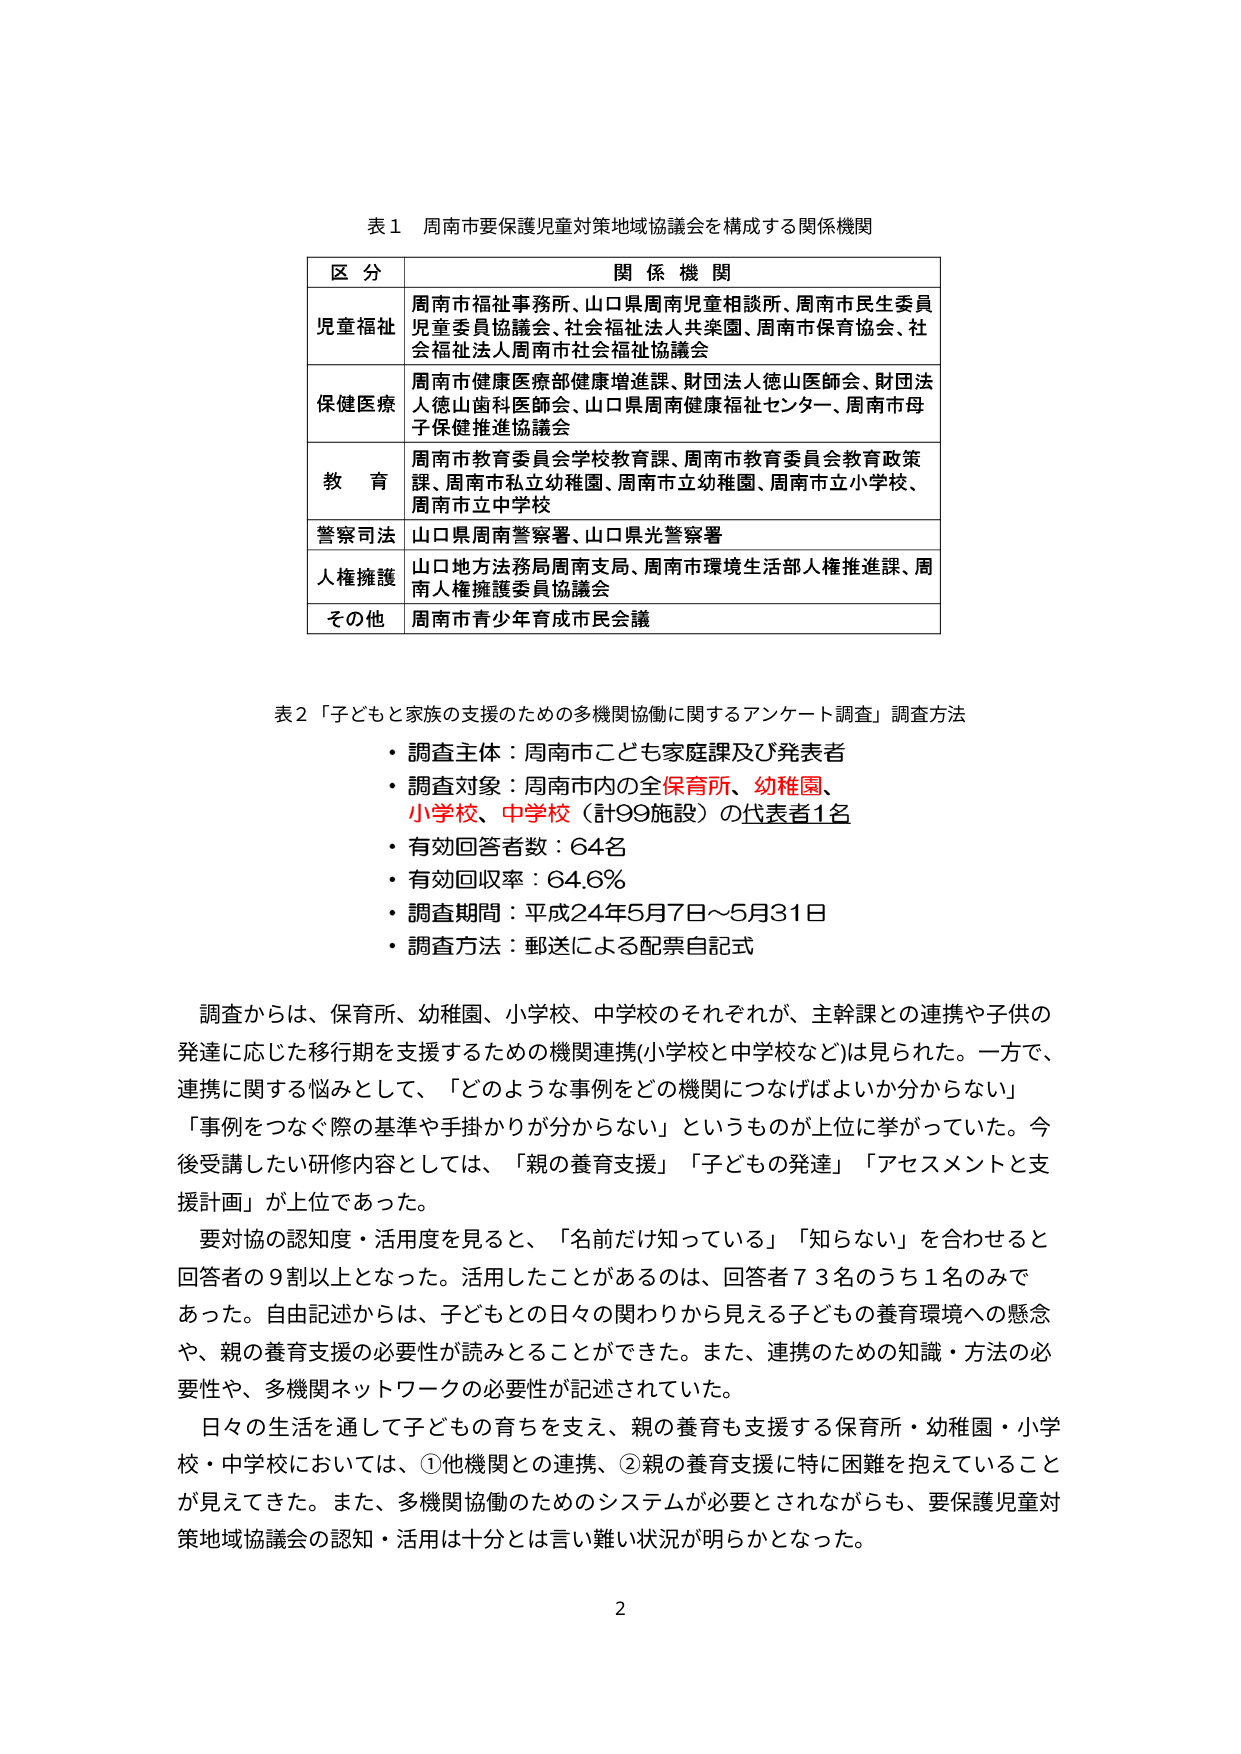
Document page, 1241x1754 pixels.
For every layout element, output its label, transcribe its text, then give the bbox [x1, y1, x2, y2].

picture [388, 741, 852, 955]
text 要対協の認知度・活用度を見ると、「名前だけ知っている」「知らない」を合わせると回答者の９割以上となった。活用したことがあるのは、回答者７３名のうち１名のみであった。自由記述からは、子どもとの日々の関わりから見える子どもの養育環境への懸念や、親の養育支援の必要性が読みとることができた。また、連携のための知識・方法の必要性や、多機関ネットワークの必要性が記述されていた。 [177, 1219, 1063, 1407]
text 日々の生活を通して子どもの育ちを支え、親の養育も支援する保育所・幼稚園・小学校・中学校においては、①他機関との連携、②親の養育支援に特に困難を抱えていることが見えてきた。また、多機関協働のためのシステムが必要とされながらも、要保護児童対策地域協議会の認知・活用は十分とは言い難い状況が明らかとなった。 [177, 1407, 1063, 1557]
text 調査からは、保育所、幼稚園、小学校、中学校のそれぞれが、主幹課との連携や子供の発達に応じた移行期を支援するための機関連携(小学校と中学校など)は見られた。一方で、連携に関する悩みとして、「どのような事例をどの機関につなげばよいか分からない」「事例をつなぐ際の基準や手掛かりが分からない」というものが上位に挙がっていた。今後受講したい研修内容としては、「親の養育支援」「子どもの発達」「アセスメントと支援計画」が上位であった。 [177, 994, 1063, 1219]
text 表１ 周南市要保護児童対策地域協議会を構成する関係機関 [177, 207, 1063, 244]
text 表２「子どもと家族の支援のための多機関協働に関するアンケート調査」調査方法 [177, 694, 1063, 732]
picture [302, 252, 945, 639]
